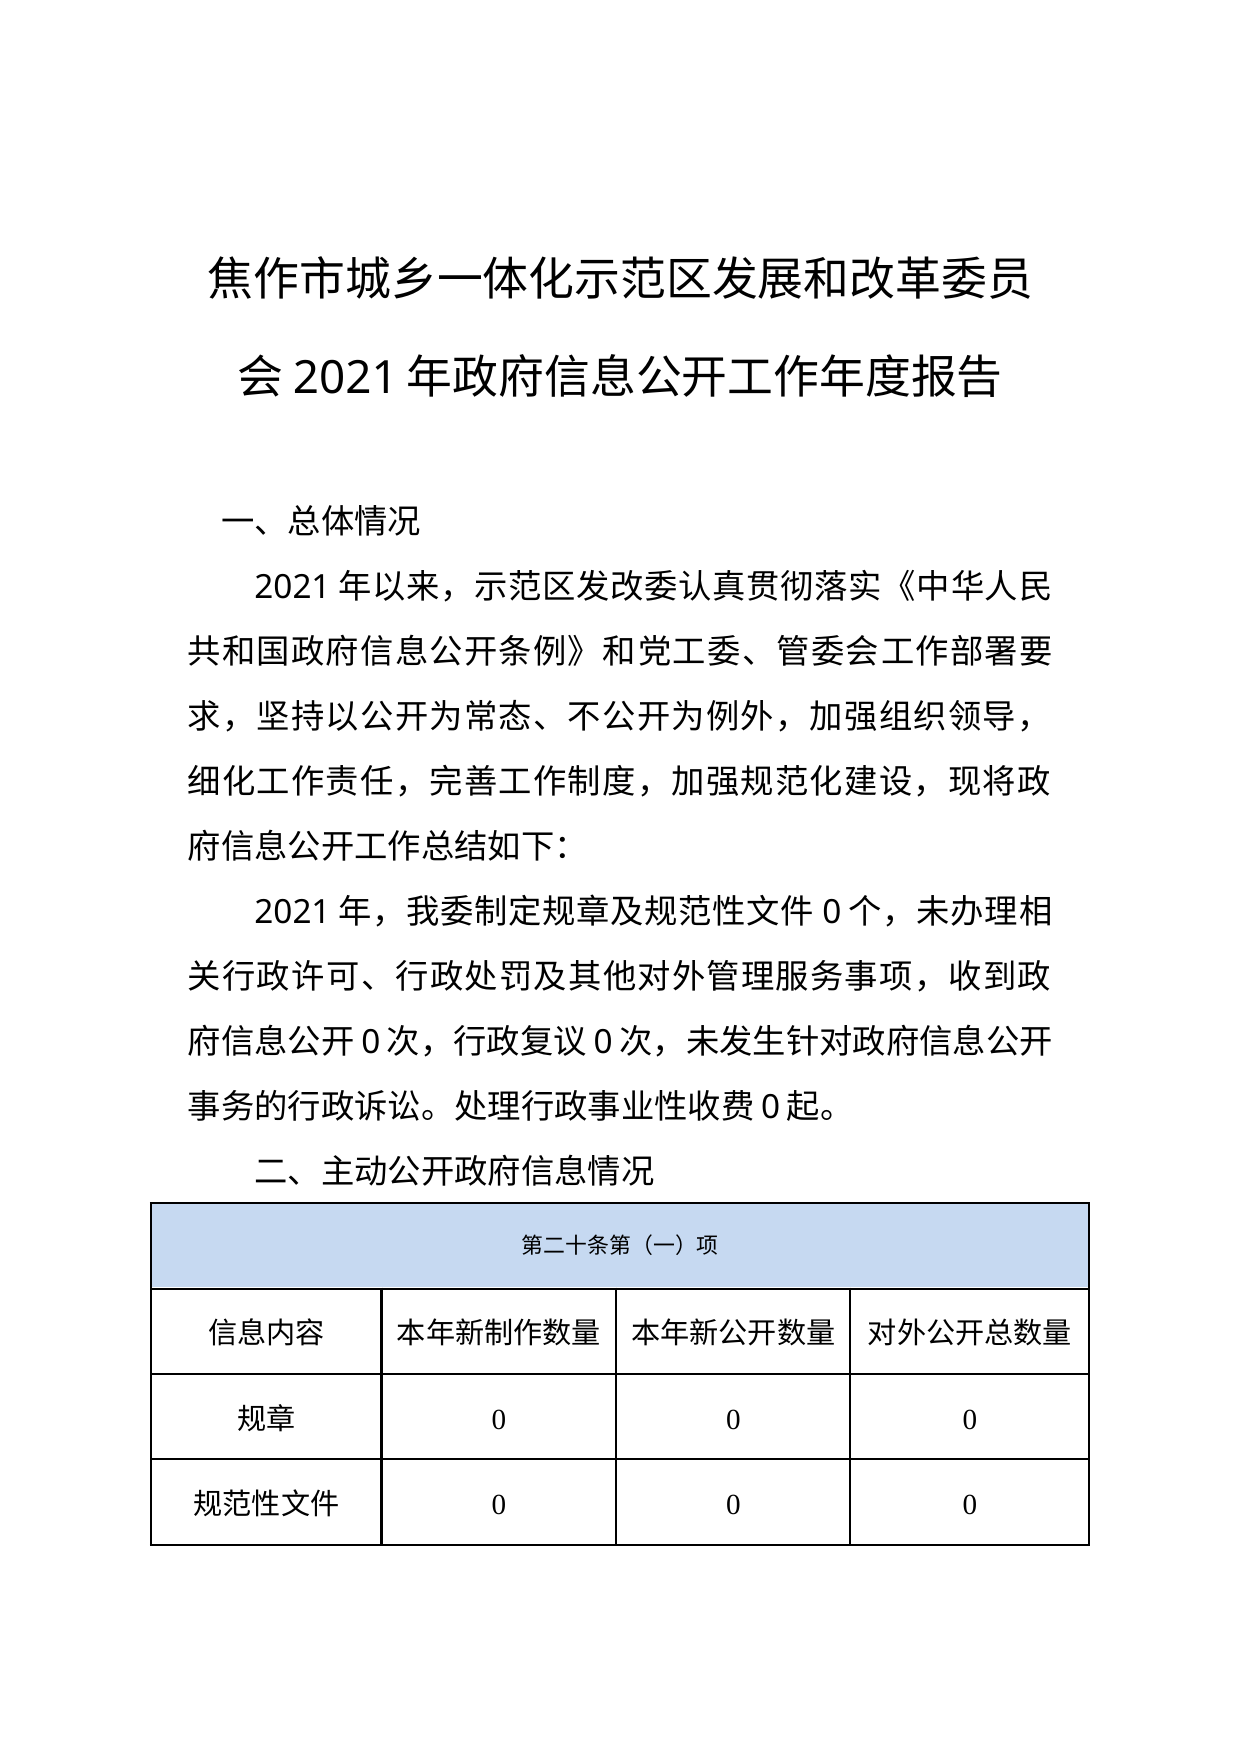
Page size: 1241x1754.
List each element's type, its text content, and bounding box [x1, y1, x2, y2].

table_cell 本年新制作数量 [383, 1290, 615, 1373]
table_cell 0 [617, 1375, 849, 1458]
table_cell 规范性文件 [152, 1460, 380, 1544]
text 一、总体情况 [187, 487, 1053, 552]
text 2021年，我委制定规章及规范性文件0个，未办理相关行政许可、行政处罚及其他对外管理服务事项，收到政府信息公开0次，行政复议0次，未发生针对政府信息公开事务的行政诉讼。处理行政事业性收费0起。 [187, 877, 1053, 1137]
table_cell 0 [617, 1460, 849, 1544]
table_cell 0 [851, 1460, 1088, 1544]
table_cell 信息内容 [152, 1290, 380, 1373]
text 二、主动公开政府信息情况 [187, 1137, 1053, 1202]
text 2021年以来，示范区发改委认真贯彻落实《中华人民共和国政府信息公开条例》和党工委、管委会工作部署要求，坚持以公开为常态、不公开为例外，加强组织领导，细化工作责任，完善工作制度，加强规范化建设，现将政府信息公开工作总结如下： [187, 552, 1053, 877]
table_cell 规章 [152, 1375, 380, 1458]
table_cell 0 [383, 1375, 615, 1458]
text 焦作市城乡一体化示范区发展和改革委员会2021年政府信息公开工作年度报告 [187, 227, 1053, 422]
table_cell 本年新公开数量 [617, 1290, 849, 1373]
table_header 第二十条第（一）项 [152, 1204, 1088, 1287]
table_cell 0 [851, 1375, 1088, 1458]
table_cell 0 [383, 1460, 615, 1544]
table_cell 对外公开总数量 [851, 1290, 1088, 1373]
